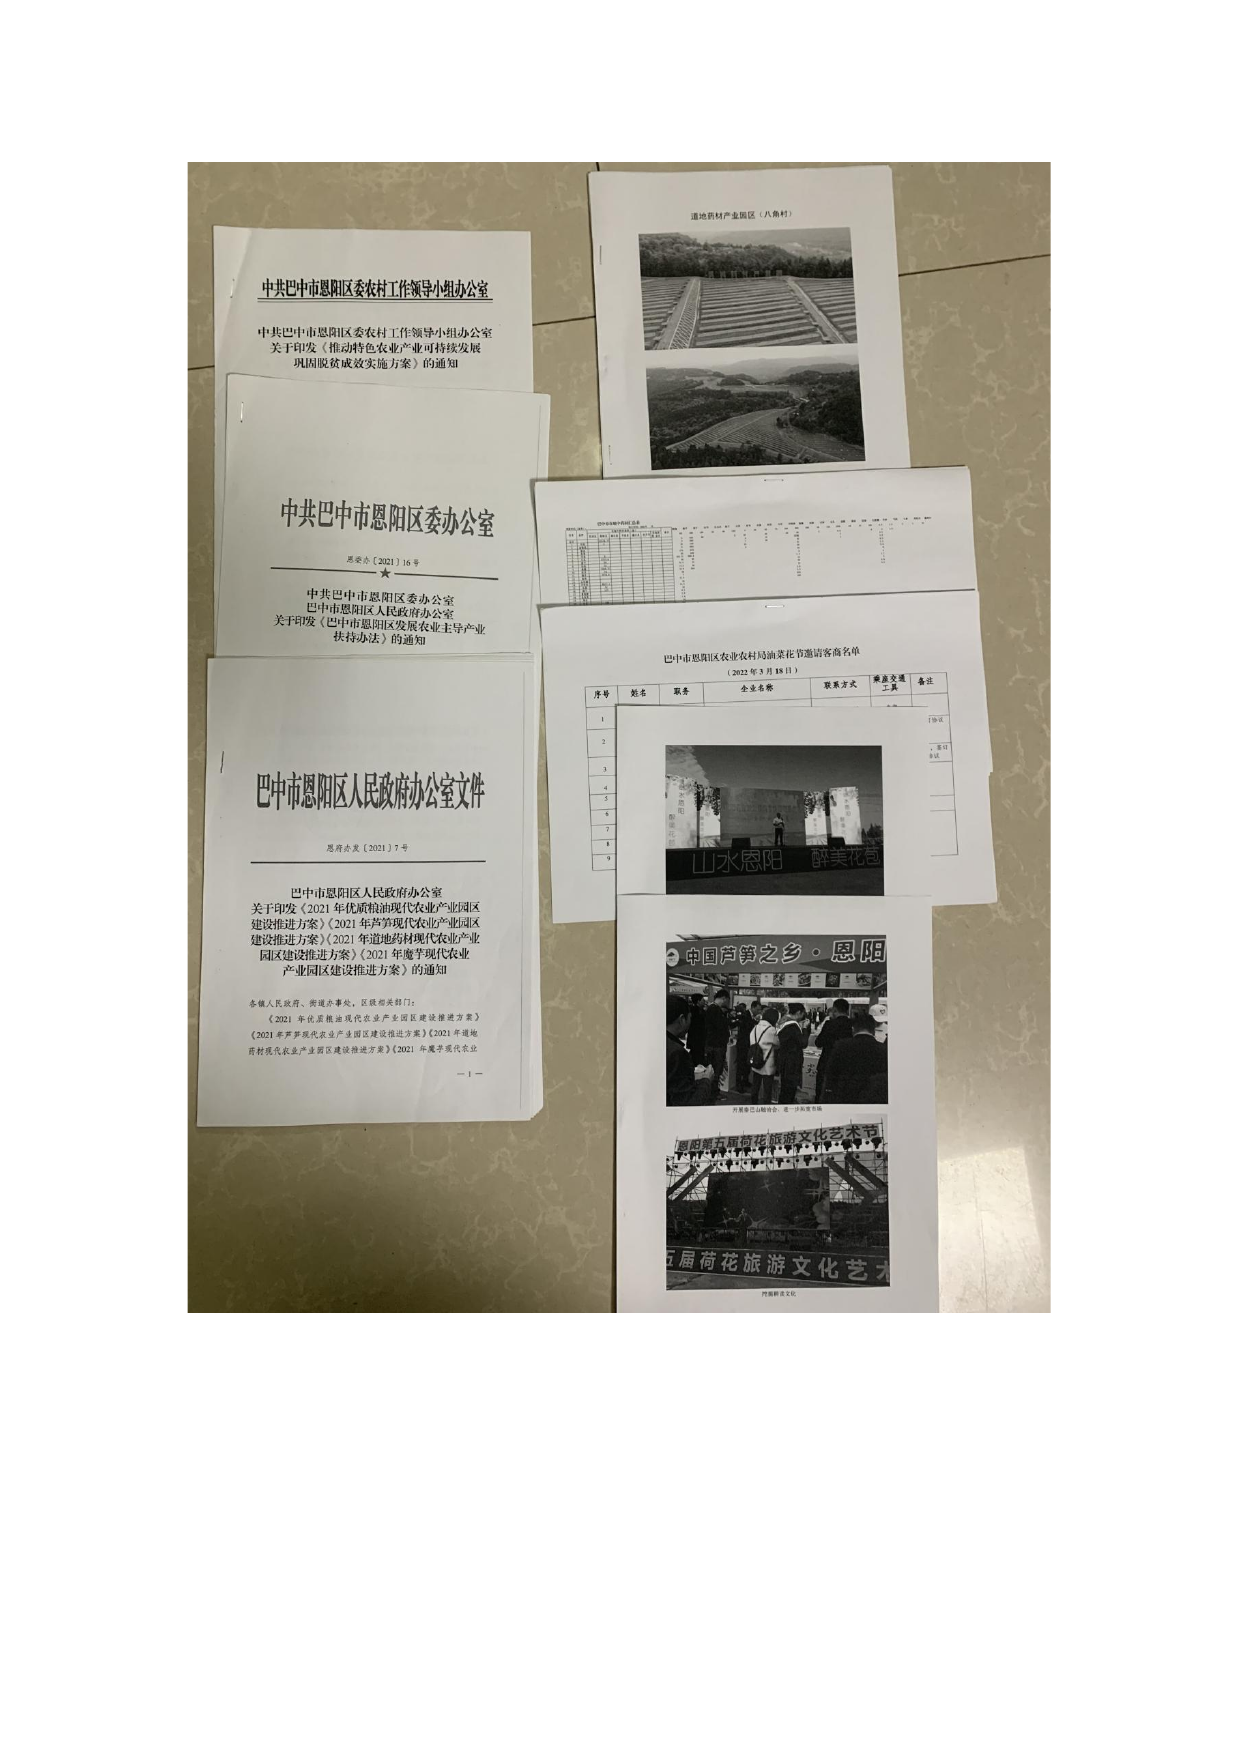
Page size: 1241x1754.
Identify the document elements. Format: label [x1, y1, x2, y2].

picture [187, 162, 1051, 1313]
